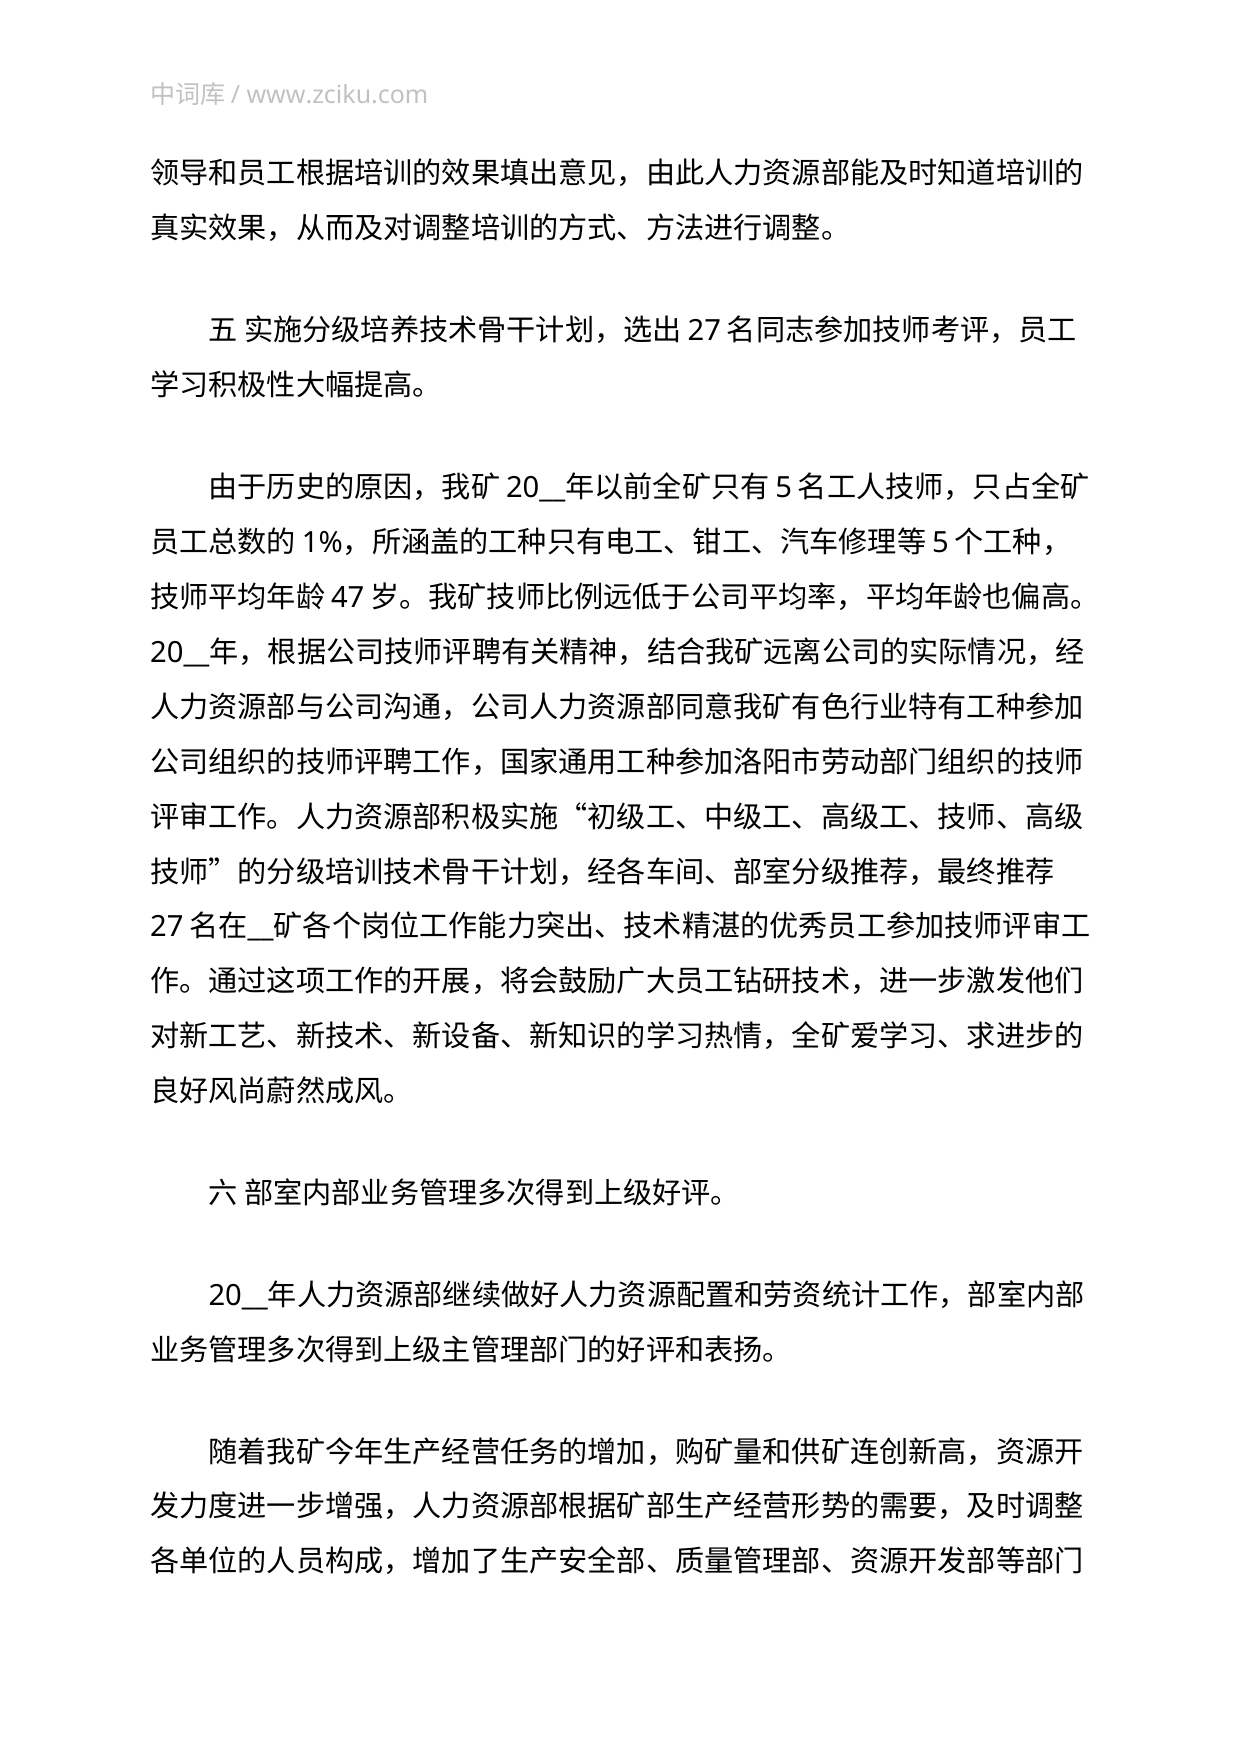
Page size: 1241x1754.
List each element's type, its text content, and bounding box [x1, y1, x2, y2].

text 六 部室内部业务管理多次得到上级好评。 [150, 1169, 1090, 1212]
text 20__年人力资源部继续做好人力资源配置和劳资统计工作，部室内部业务管理多次得到上级主管理部门的好评和表扬。 [150, 1271, 1090, 1369]
text 由于历史的原因，我矿20__年以前全矿只有5名工人技师，只占全矿员工总数的1%，所涵盖的工种只有电工、钳工、汽车修理等5个工种，技师平均年龄47岁。我矿技师比例远低于公司平均率，平均年龄也偏高。20__年，根据公司技师评聘有关精神，结合我矿远离公司的实际情况，经人力资源部与公司沟通，公司人力资源部同意我矿有色行业特有工种参加公司组织的技师评聘工作，国家通用工种参加洛阳市劳动部门组织的技师评审工作。人力资源部积极实施“初级工、中级工、高级工、技师、高级技师”的分级培训技术骨干计划，经各车间、部室分级推荐，最终推荐27名在__矿各个岗位工作能力突出、技术精湛的优秀员工参加技师评审工作。通过这项工作的开展，将会鼓励广大员工钻研技术，进一步激发他们对新工艺、新技术、新设备、新知识的学习热情，全矿爱学习、求进步的良好风尚蔚然成风。 [150, 463, 1090, 1110]
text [150, 150, 1090, 247]
text 五 实施分级培养技术骨干计划，选出27名同志参加技师考评，员工学习积极性大幅提高。 [150, 307, 1090, 404]
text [150, 1428, 1090, 1580]
